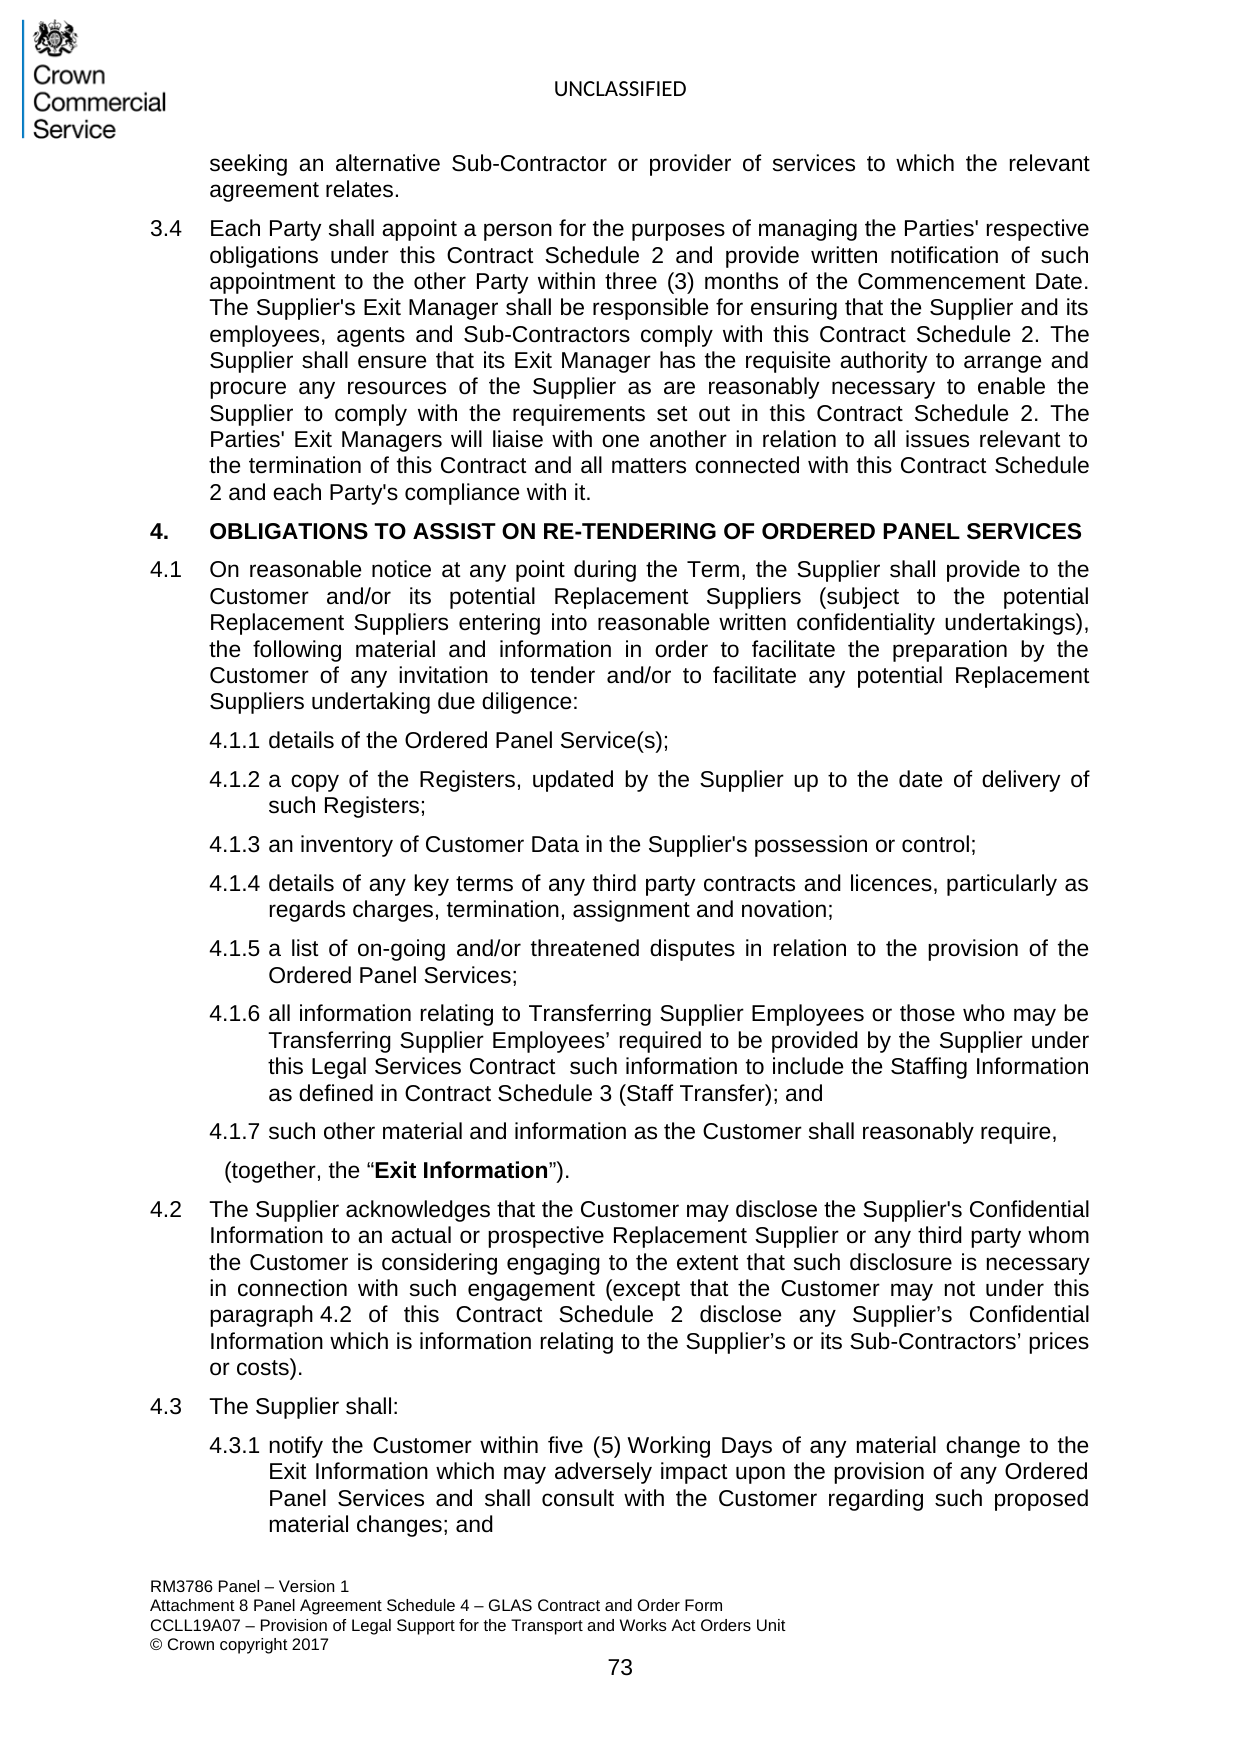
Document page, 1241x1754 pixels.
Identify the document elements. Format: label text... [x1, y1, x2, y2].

text (together, the “Exit Information”). [224, 1157, 1090, 1183]
text a list of on-going and/or threatened disputes in relation to the provision of the Ordered Panel Services; [209, 935, 1090, 988]
text The Supplier acknowledges that the Customer may disclose the Supplier's Confidential Information to an actual or prospective Replacement Supplier or any third party whom the Customer is considering engaging to the extent that such disclosure is necessary in connection with such engagement (except that the Customer may not under this paragraph 4.2 of this Contract Schedule 2 disclose any Supplier’s Confidential Information which is information relating to the Supplier’s or its Sub-Contractors’ prices or costs). [150, 1196, 1090, 1381]
text an inventory of Customer Data in the Supplier's possession or control; [209, 831, 1090, 857]
text all information relating to Transferring Supplier Employees or those who may be Transferring Supplier Employees’ required to be provided by the Supplier under this Legal Services Contract such information to include the Staffing Information as defined in Contract Schedule 3 (Staff Transfer); and [209, 1000, 1090, 1106]
text On reasonable notice at any point during the Term, the Supplier shall provide to the Customer and/or its potential Replacement Suppliers (subject to the potential Replacement Suppliers entering into reasonable written confidentiality undertakings), the following material and information in order to facilitate the preparation by the Customer of any invitation to tender and/or to facilitate any potential Replacement Suppliers undertaking due diligence: [150, 556, 1090, 714]
text details of any key terms of any third party contracts and licences, particularly as regards charges, termination, assignment and novation; [209, 870, 1090, 923]
text notify the Customer within five (5) Working Days of any material change to the Exit Information which may adversely impact upon the provision of any Ordered Panel Services and shall consult with the Customer regarding such proposed material changes; and [209, 1432, 1090, 1537]
text The Supplier shall: [150, 1393, 1090, 1419]
picture [21, 19, 166, 139]
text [150, 150, 1090, 203]
text such other material and information as the Customer shall reasonably require, [209, 1118, 1090, 1145]
subtitle OBLIGATIONS TO ASSIST ON RE-TENDERING OF ORDERED PANEL Services [150, 518, 1090, 544]
text details of the Ordered Panel Service(s); [209, 727, 1090, 753]
text a copy of the Registers, updated by the Supplier up to the date of delivery of such Registers; [209, 766, 1090, 819]
text Each Party shall appoint a person for the purposes of managing the Parties' respective obligations under this Contract Schedule 2 and provide written notification of such appointment to the other Party within three (3) months of the Commencement Date. The Supplier's Exit Manager shall be responsible for ensuring that the Supplier and its employees, agents and Sub-Contractors comply with this Contract Schedule 2. The Supplier shall ensure that its Exit Manager has the requisite authority to arrange and procure any resources of the Supplier as are reasonably necessary to enable the Supplier to comply with the requirements set out in this Contract Schedule 2. The Parties' Exit Managers will liaise with one another in relation to all issues relevant to the termination of this Contract and all matters connected with this Contract Schedule 2 and each Party's compliance with it. [150, 215, 1090, 505]
